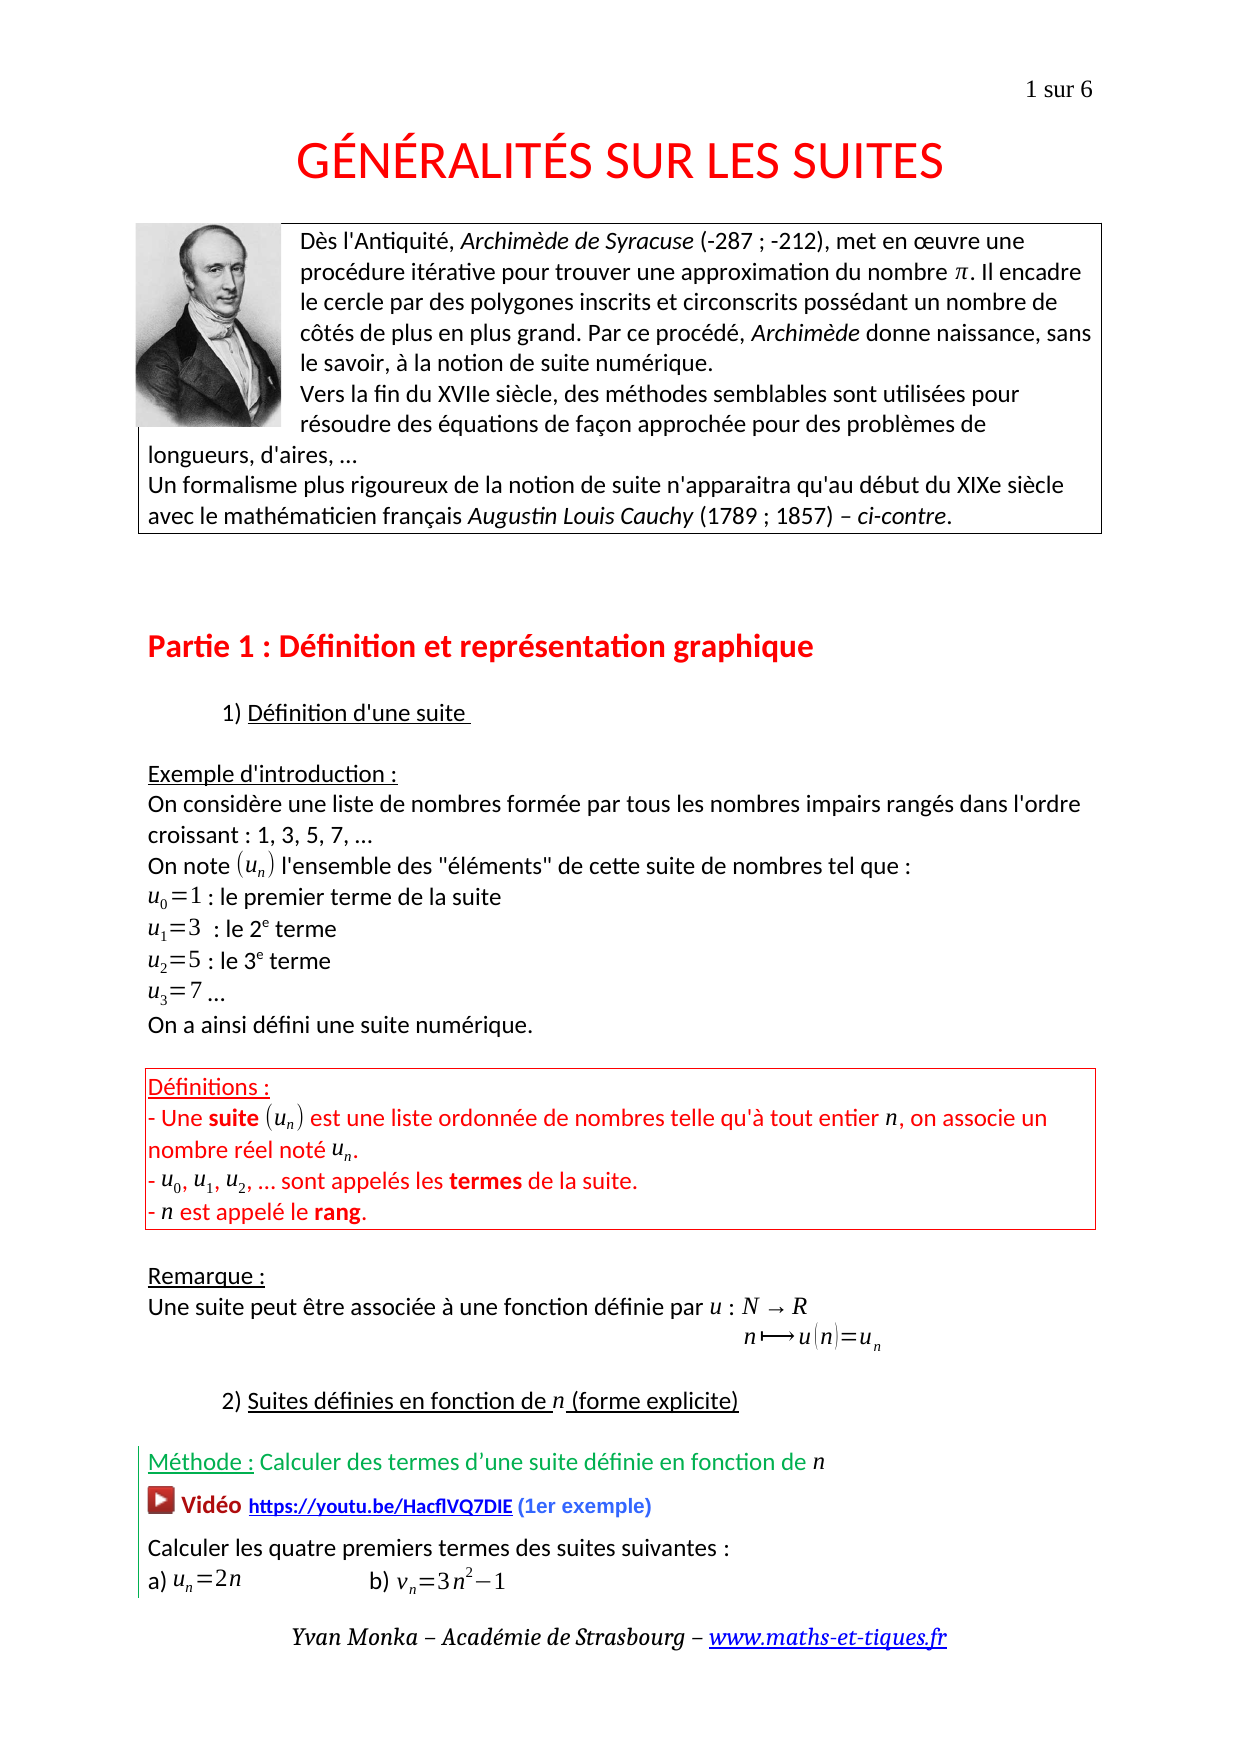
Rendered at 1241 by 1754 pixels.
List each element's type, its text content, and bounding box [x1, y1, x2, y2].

text Dès l'Antiquité, Archimède de Syracuse (-287 ; -212), met en œuvre une procédure itérative pour trouver une approximation du nombre . Il encadre le cercle par des polygones inscrits et circonscrits possédant un nombre de côtés de plus en plus grand. Par ce procédé, Archimède donne naissance, sans le savoir, à la notion de suite numérique. [281, 224, 1101, 378]
text Vidéo https://youtu.be/HacflVQ7DIE (1er exemple) [139, 1487, 1057, 1522]
text - Une suite est une liste ordonnée de nombres telle qu'à tout entier , on associe un nombre réel noté . [148, 1102, 1093, 1165]
text Remarque : [148, 1261, 1093, 1291]
text : le premier terme de la suite [148, 881, 1093, 913]
text On considère une liste de nombres formée par tous les nombres impairs rangés dans l'ordre croissant : 1, 3, 5, 7, … [148, 788, 1093, 849]
text Partie 1 : Définition et représentation graphique [148, 625, 1093, 666]
text Méthode : Calculer des termes d’une suite définie en fonction de [148, 1446, 1093, 1476]
text - est appelé le rang. [146, 1193, 1095, 1229]
text : le 2e terme [148, 913, 1093, 945]
text Une suite peut être associée à une fonction définie par : [148, 1291, 1093, 1322]
text … [148, 977, 1093, 1009]
text On a ainsi défini une suite numérique. [148, 1009, 1093, 1039]
picture [147, 1486, 175, 1514]
text Calculer les quatre premiers termes des suites suivantes : [148, 1532, 1093, 1563]
text - , , , … sont appelés les termes de la suite. [148, 1165, 1093, 1193]
text Exemple d'introduction : [148, 758, 1093, 788]
picture [135, 223, 281, 426]
text Définitions : [146, 1069, 1095, 1102]
text On note l'ensemble des "éléments" de cette suite de nombres tel que : [148, 849, 1093, 881]
text GÉNÉRALITÉS SUR LES SUITES [148, 126, 1093, 192]
text : le 3e terme [148, 945, 1093, 977]
text 1) Définition d'une suite [148, 697, 1093, 727]
list a) b) [148, 1563, 1093, 1598]
text 2) Suites définies en fonction de (forme explicite) [148, 1385, 1093, 1415]
text Un formalisme plus rigoureux de la notion de suite n'apparaitra qu'au début du XIXe siècle avec le mathématicien français Augustin Louis Cauchy (1789 ; 1857) – ci-contre. [139, 467, 1101, 533]
text Vers la fin du XVIIe siècle, des méthodes semblables sont utilisées pour résoudre des équations de façon approchée pour des problèmes de longueurs, d'aires, … [148, 378, 1093, 467]
